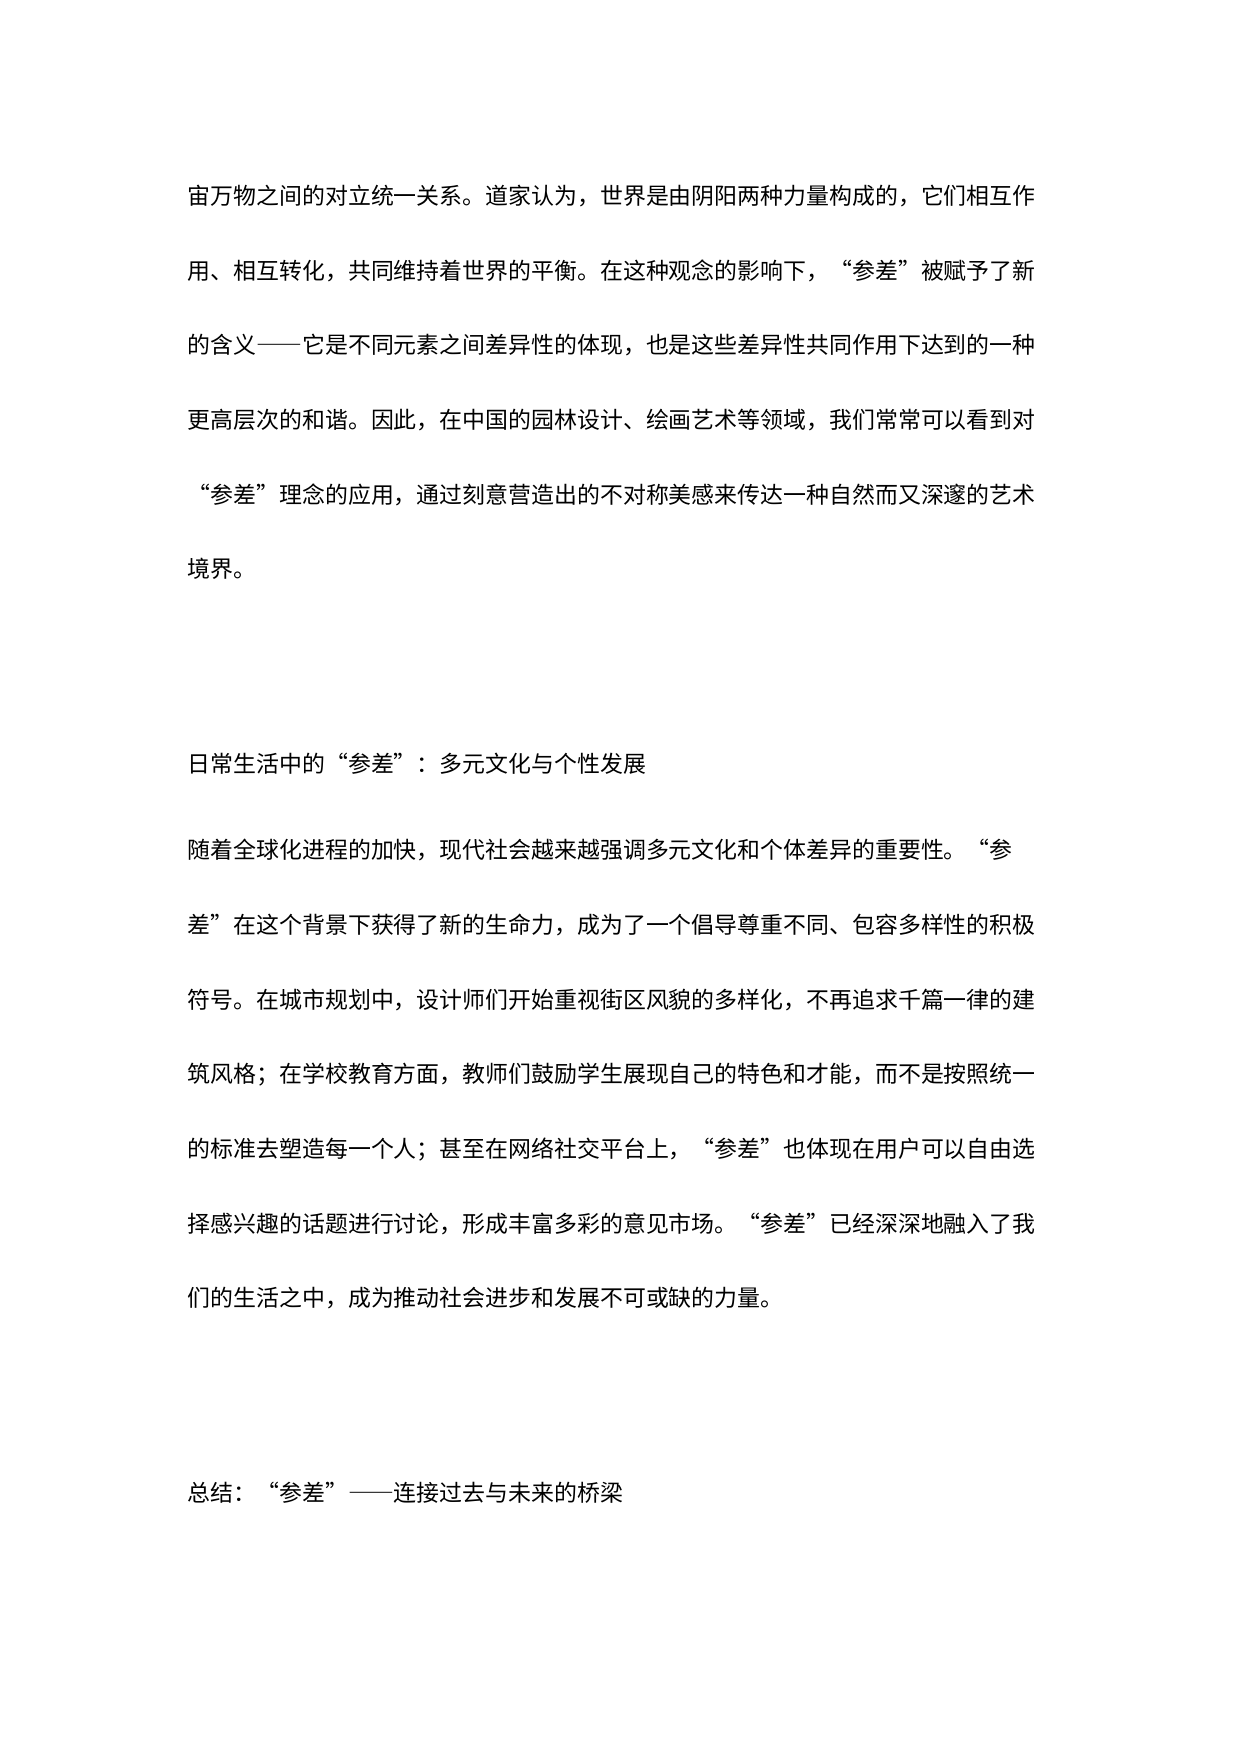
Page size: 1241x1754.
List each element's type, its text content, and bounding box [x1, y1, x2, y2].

text 总结：“参差”——连接过去与未来的桥梁 [187, 1459, 1053, 1524]
text 日常生活中的“参差”：多元文化与个性发展 [187, 730, 1053, 795]
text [187, 162, 1053, 600]
text 随着全球化进程的加快，现代社会越来越强调多元文化和个体差异的重要性。“参差”在这个背景下获得了新的生命力，成为了一个倡导尊重不同、包容多样性的积极符号。在城市规划中，设计师们开始重视街区风貌的多样化，不再追求千篇一律的建筑风格；在学校教育方面，教师们鼓励学生展现自己的特色和才能，而不是按照统一的标准去塑造每一个人；甚至在网络社交平台上，“参差”也体现在用户可以自由选择感兴趣的话题进行讨论，形成丰富多彩的意见市场。“参差”已经深深地融入了我们的生活之中，成为推动社会进步和发展不可或缺的力量。 [187, 816, 1053, 1329]
